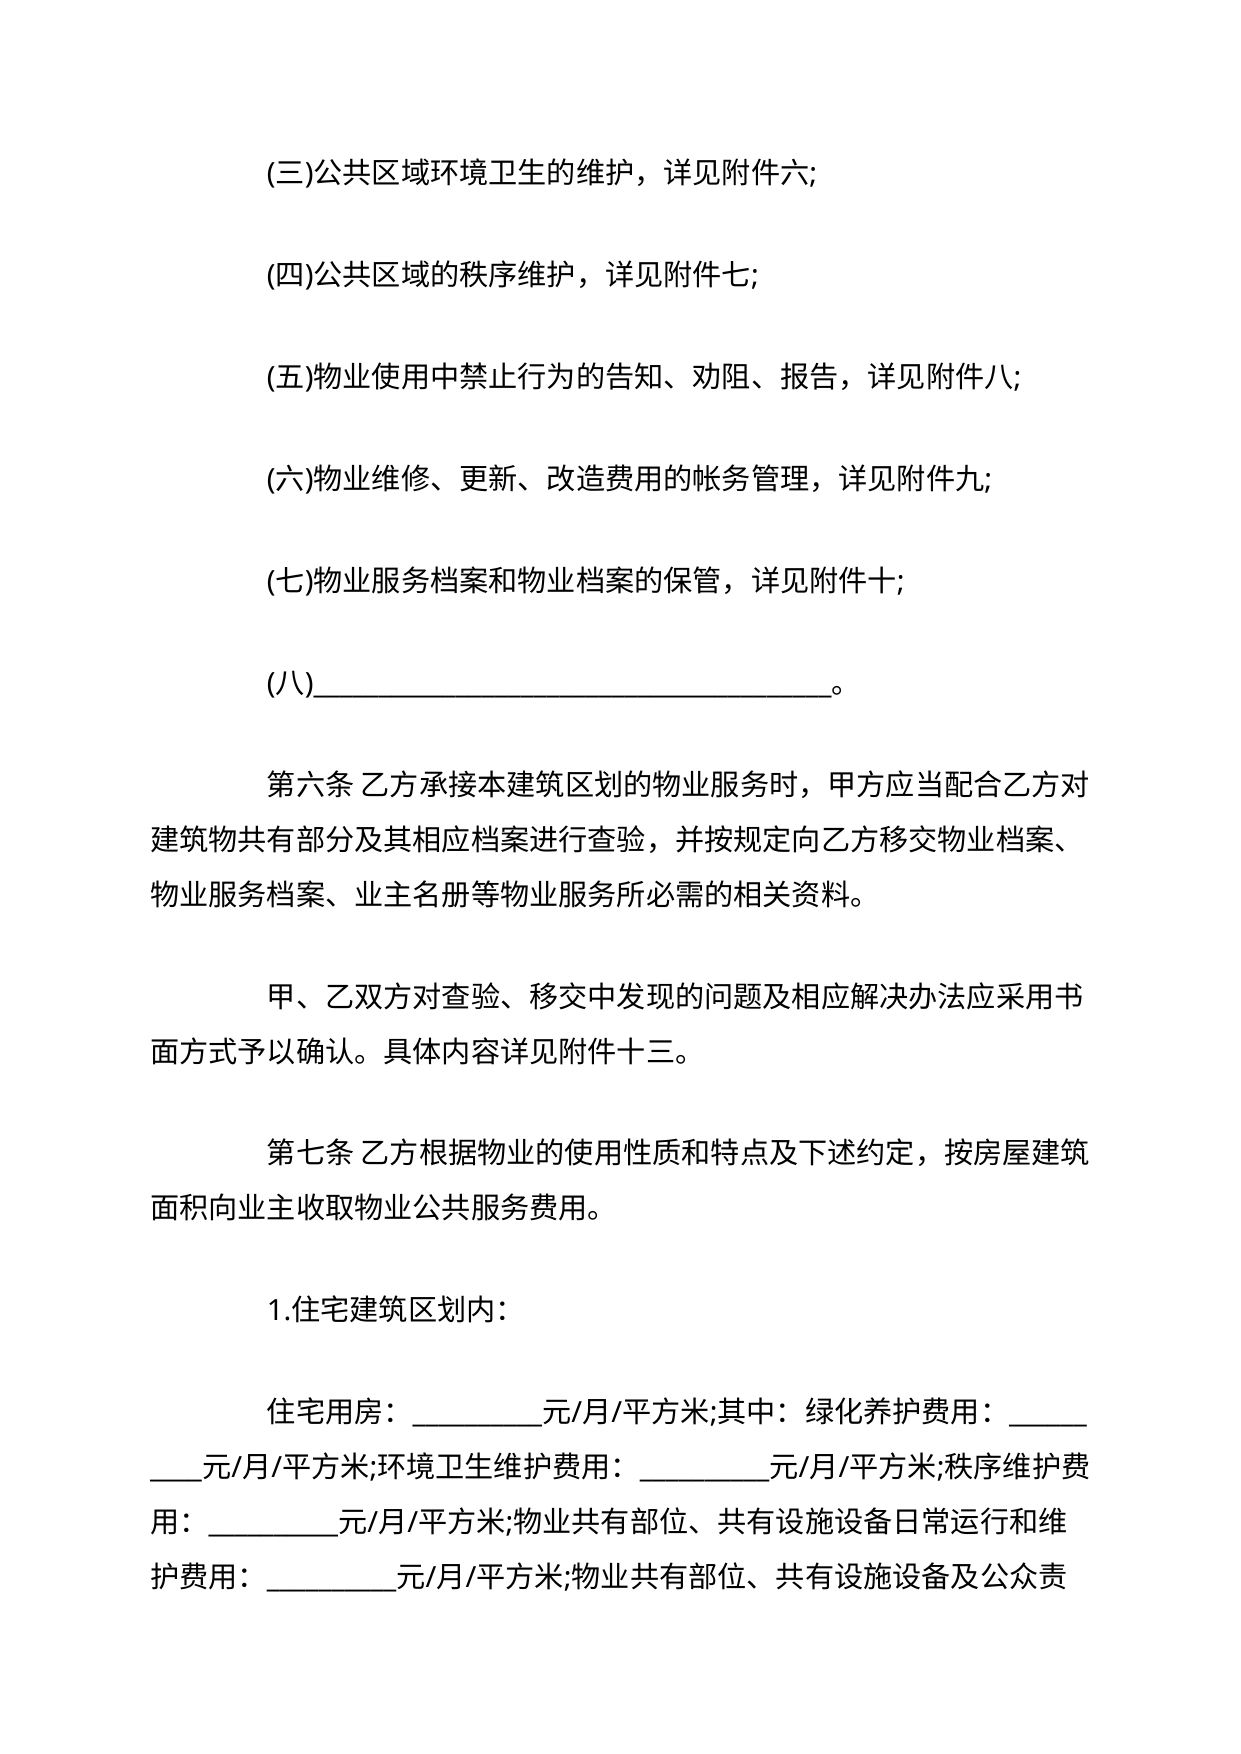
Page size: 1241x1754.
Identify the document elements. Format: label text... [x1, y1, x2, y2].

text 第六条 乙方承接本建筑区划的物业服务时，甲方应当配合乙方对建筑物共有部分及其相应档案进行查验，并按规定向乙方移交物业档案、物业服务档案、业主名册等物业服务所必需的相关资料。 [150, 762, 1090, 914]
text (五)物业使用中禁止行为的告知、劝阻、报告，详见附件八; [150, 354, 1090, 396]
text 1.住宅建筑区划内： [150, 1287, 1090, 1329]
text (八)________________________________________。 [150, 660, 1090, 702]
text (四)公共区域的秩序维护，详见附件七; [150, 252, 1090, 294]
text 甲、乙双方对查验、移交中发现的问题及相应解决办法应采用书面方式予以确认。具体内容详见附件十三。 [150, 973, 1090, 1071]
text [150, 1389, 1090, 1596]
text (三)公共区域环境卫生的维护，详见附件六; [150, 150, 1090, 192]
text 第七条 乙方根据物业的使用性质和特点及下述约定，按房屋建筑面积向业主收取物业公共服务费用。 [150, 1130, 1090, 1227]
text (六)物业维修、更新、改造费用的帐务管理，详见附件九; [150, 456, 1090, 498]
text (七)物业服务档案和物业档案的保管，详见附件十; [150, 558, 1090, 600]
